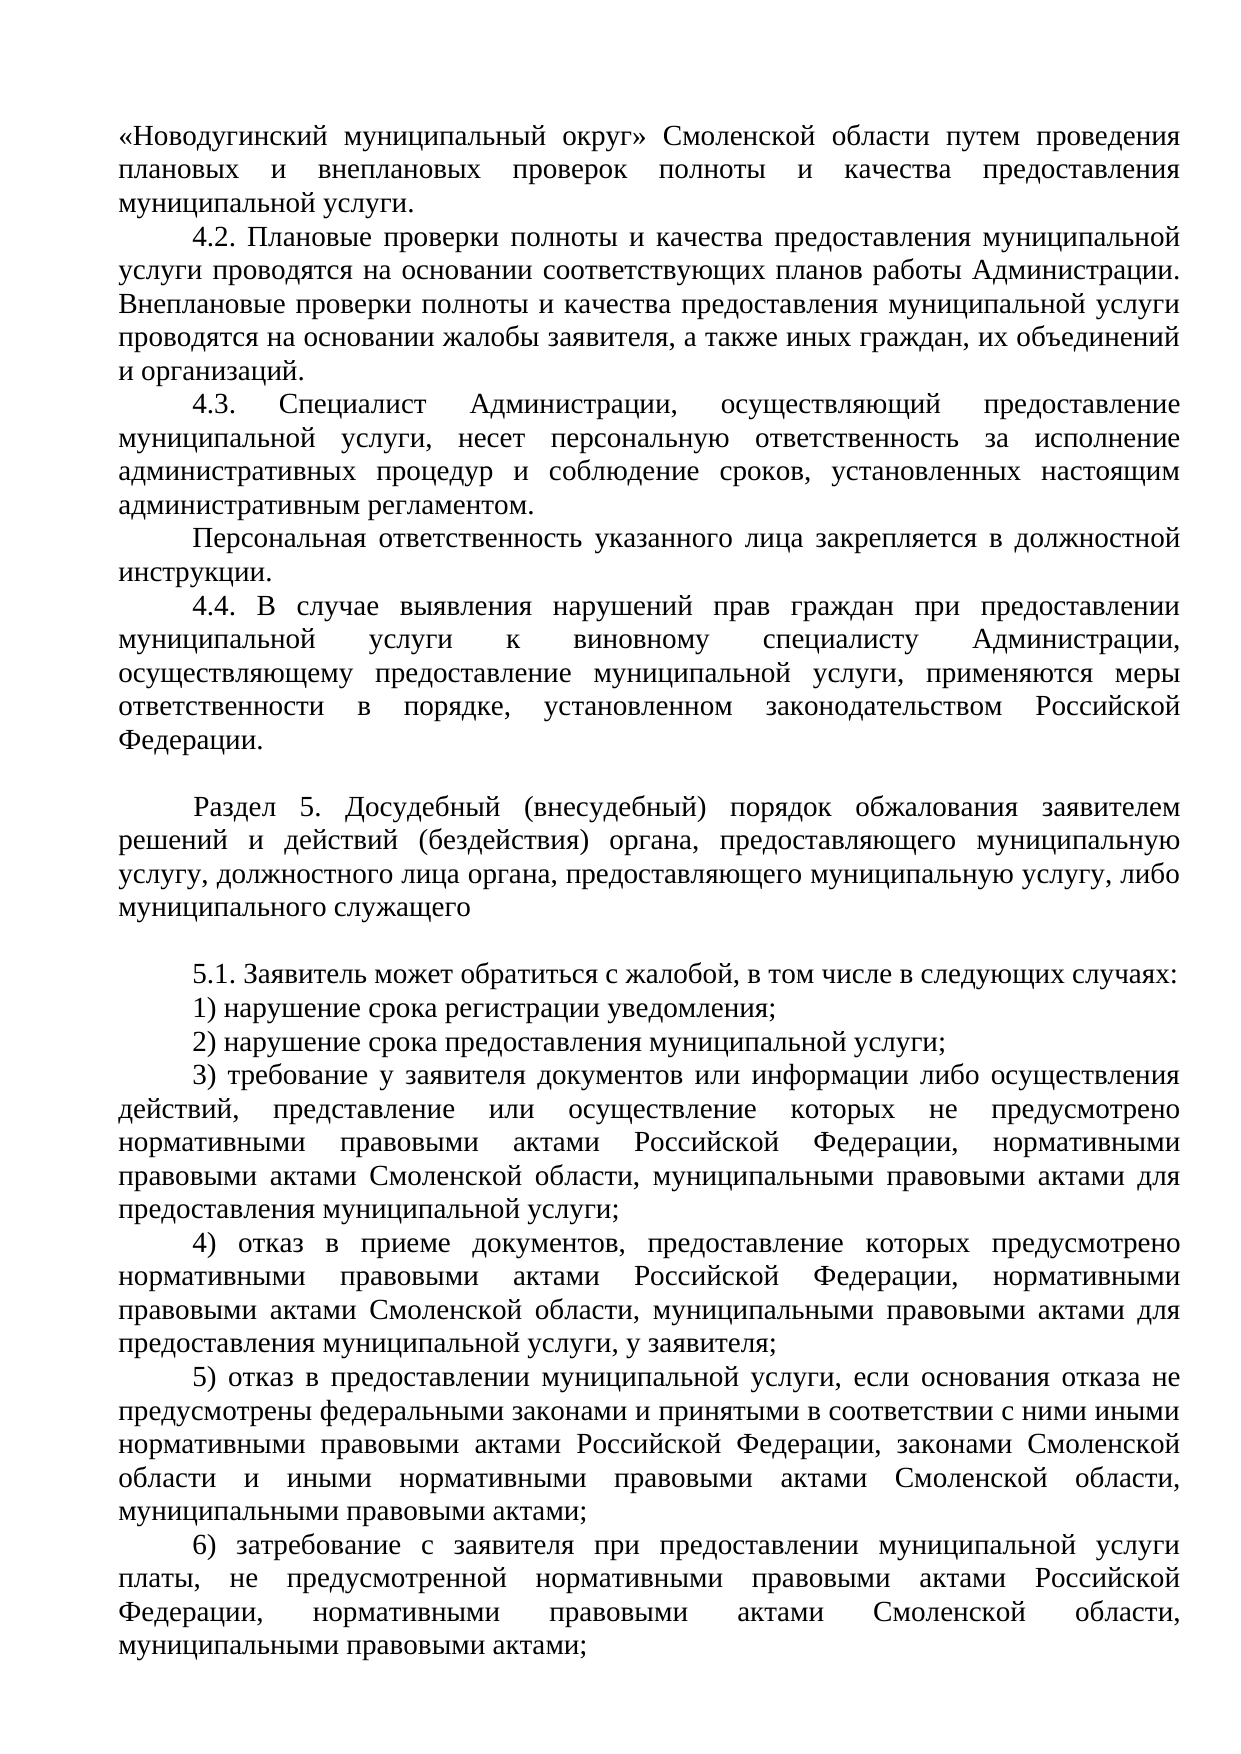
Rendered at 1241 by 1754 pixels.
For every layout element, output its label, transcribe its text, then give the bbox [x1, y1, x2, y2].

text 4.4. В случае выявления нарушений прав граждан при предоставлении муниципальной услуги к виновному специалисту Администрации, осуществляющему предоставление муниципальной услуги, применяются меры ответственности в порядке, установленном законодательством Российской Федерации. [118, 588, 1181, 755]
text 4.2. Плановые проверки полноты и качества предоставления муниципальной услуги проводятся на основании соответствующих планов работы Администрации. Внеплановые проверки полноты и качества предоставления муниципальной услуги проводятся на основании жалобы заявителя, а также иных граждан, их объединений и организаций. [118, 219, 1181, 386]
text 5.1. Заявитель может обратиться с жалобой, в том числе в следующих случаях: [118, 957, 1181, 990]
text 5) отказ в предоставлении муниципальной услуги, если основания отказа не предусмотрены федеральными законами и принятыми в соответствии с ними иными нормативными правовыми актами Российской Федерации, законами Смоленской области и иными нормативными правовыми актами Смоленской области, муниципальными правовыми актами; [118, 1359, 1181, 1527]
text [118, 118, 1181, 219]
text 4.3. Специалист Администрации, осуществляющий предоставление муниципальной услуги, несет персональную ответственность за исполнение административных процедур и соблюдение сроков, установленных настоящим административным регламентом. [118, 386, 1181, 521]
text 4) отказ в приеме документов, предоставление которых предусмотрено нормативными правовыми актами Российской Федерации, нормативными правовыми актами Смоленской области, муниципальными правовыми актами для предоставления муниципальной услуги, у заявителя; [118, 1225, 1181, 1359]
text 2) нарушение срока предоставления муниципальной услуги; [118, 1024, 1181, 1057]
text 1) нарушение срока регистрации уведомления; [118, 990, 1181, 1024]
subtitle Раздел 5. Досудебный (внесудебный) порядок обжалования заявителем решений и действий (бездействия) органа, предоставляющего муниципальную услугу, должностного лица органа, предоставляющего муниципальную услугу, либо муниципального служащего [118, 789, 1181, 923]
text 3) требование у заявителя документов или информации либо осуществления действий, представление или осуществление которых не предусмотрено нормативными правовыми актами Российской Федерации, нормативными правовыми актами Смоленской области, муниципальными правовыми актами для предоставления муниципальной услуги; [118, 1057, 1181, 1225]
text 6) затребование с заявителя при предоставлении муниципальной услуги платы, не предусмотренной нормативными правовыми актами Российской Федерации, нормативными правовыми актами Смоленской области, муниципальными правовыми актами; [118, 1527, 1181, 1661]
text Персональная ответственность указанного лица закрепляется в должностной инструкции. [118, 521, 1181, 588]
